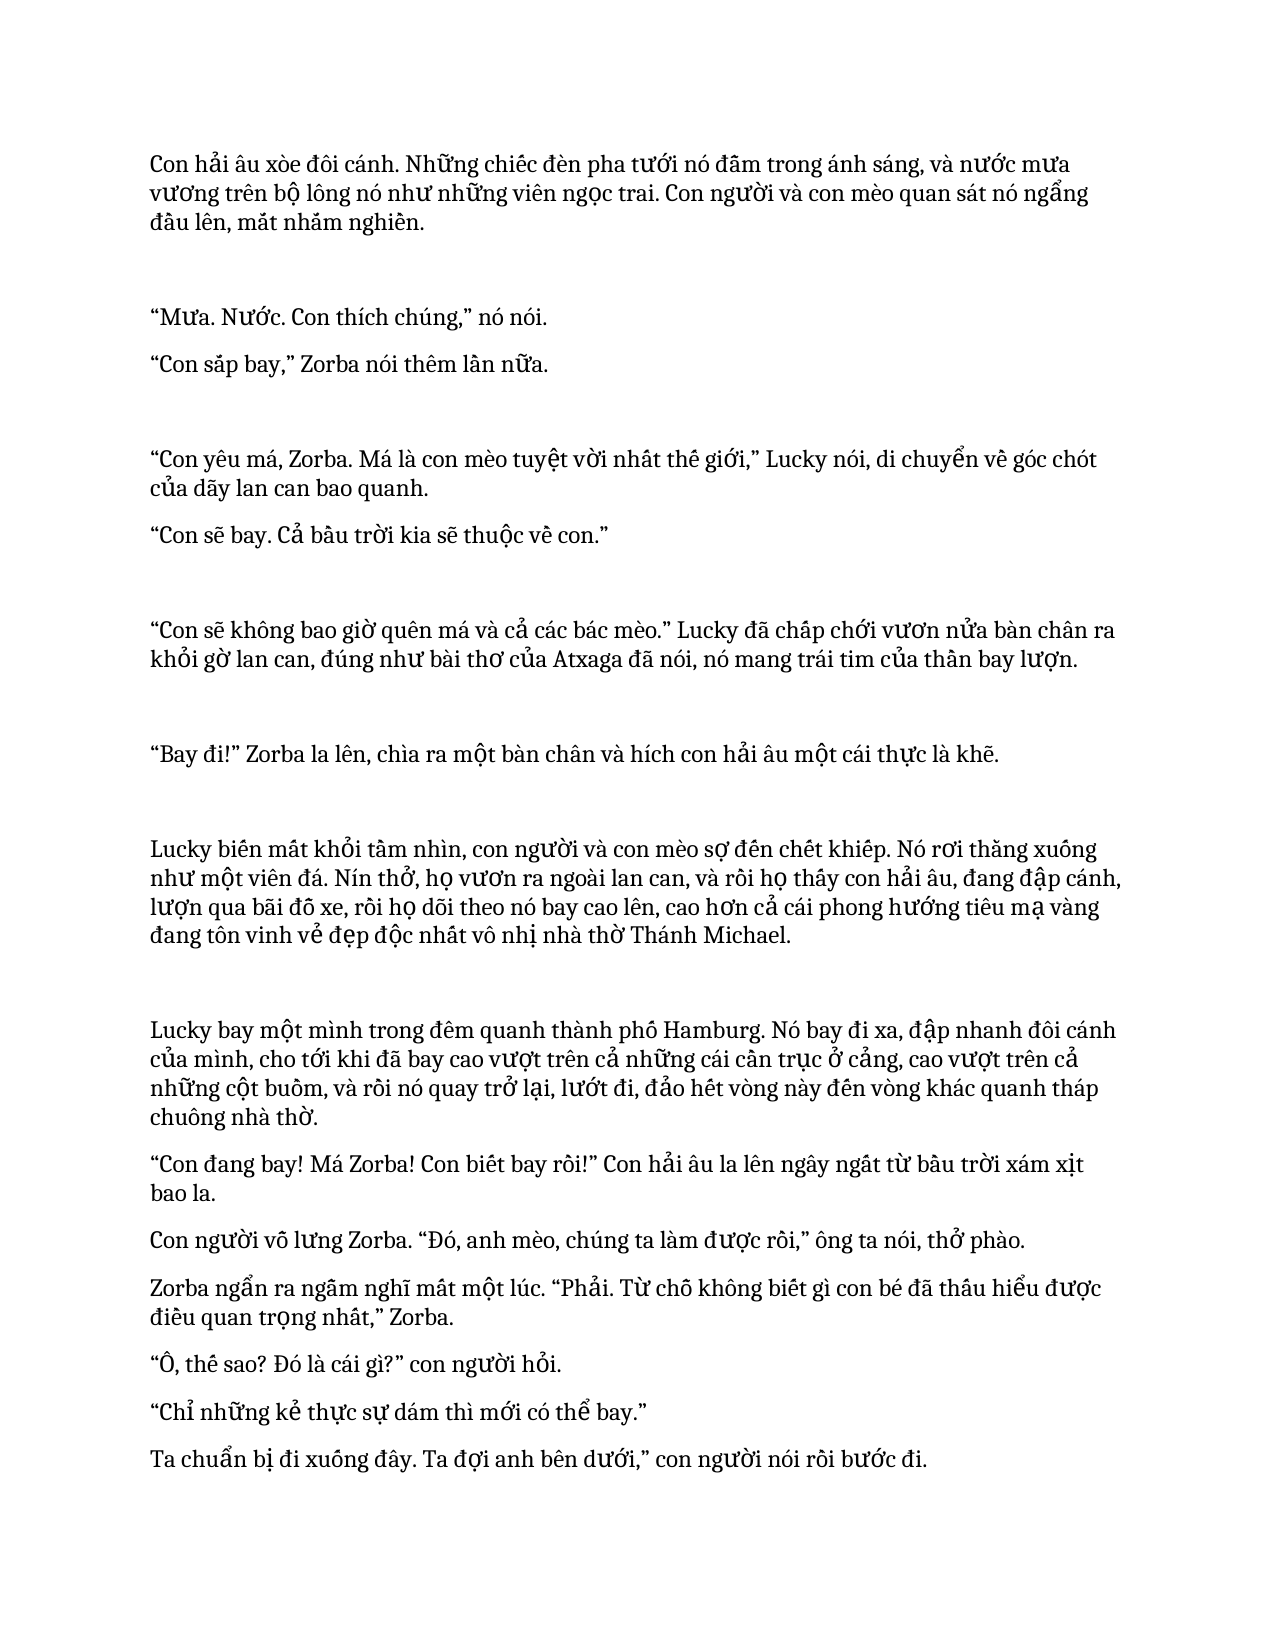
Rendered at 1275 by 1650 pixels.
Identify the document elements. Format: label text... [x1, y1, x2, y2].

text “Ô, thế sao? Đó là cái gì?” con người hỏi. [150, 1350, 1125, 1379]
text Zorba ngẩn ra ngẫm nghĩ mất một lúc. “Phải. Từ chỗ không biết gì con bé đã thấu hiểu được điều quan trọng nhất,” Zorba. [150, 1274, 1125, 1331]
text “Con sẽ bay. Cả bầu trời kia sẽ thuộc về con.” [150, 521, 1125, 550]
text “Bay đi!” Zorba la lên, chìa ra một bàn chân và hích con hải âu một cái thực là khẽ. [150, 740, 1125, 769]
text “Con sẽ không bao giờ quên má và cả các bác mèo.” Lucky đã chấp chới vươn nửa bàn chân ra khỏi gờ lan can, đúng như bài thơ của Atxaga đã nói, nó mang trái tim của thần bay lượn. [150, 616, 1125, 674]
text “Con đang bay! Má Zorba! Con biết bay rồi!” Con hải âu la lên ngây ngất từ bầu trời xám xịt bao la. [150, 1150, 1125, 1207]
text Lucky bay một mình trong đêm quanh thành phố Hamburg. Nó bay đi xa, đập nhanh đôi cánh của mình, cho tới khi đã bay cao vượt trên cả những cái cần trục ở cảng, cao vượt trên cả những cột buồm, và rồi nó quay trở lại, lướt đi, đảo hết vòng này đến vòng khác quanh tháp chuông nhà thờ. [150, 1016, 1125, 1131]
text “Con yêu má, Zorba. Má là con mèo tuyệt vời nhất thế giới,” Lucky nói, di chuyển về góc chót của dãy lan can bao quanh. [150, 445, 1125, 502]
text “Chỉ những kẻ thực sự dám thì mới có thể bay.” [150, 1397, 1125, 1426]
text “Mưa. Nước. Con thích chúng,” nó nói. [150, 302, 1125, 331]
text Ta chuẩn bị đi xuống đây. Ta đợi anh bên dưới,” con người nói rồi bước đi. [150, 1445, 1125, 1474]
text Con người vỗ lưng Zorba. “Đó, anh mèo, chúng ta làm được rồi,” ông ta nói, thở phào. [150, 1226, 1125, 1255]
text “Con sắp bay,” Zorba nói thêm lần nữa. [150, 350, 1125, 379]
text Lucky biến mất khỏi tầm nhìn, con người và con mèo sợ đến chết khiếp. Nó rơi thằng xuống như một viên đá. Nín thở, họ vươn ra ngoài lan can, và rồi họ thấy con hải âu, đang đập cánh, lượn qua bãi đỗ xe, rồi họ dõi theo nó bay cao lên, cao hơn cả cái phong hướng tiêu mạ vàng đang tôn vinh vẻ đẹp độc nhất vô nhị nhà thờ Thánh Michael. [150, 835, 1125, 950]
text Con hải âu xòe đôi cánh. Những chiếc đèn pha tưới nó đẫm trong ánh sáng, và nước mưa vương trên bộ lông nó như những viên ngọc trai. Con người và con mèo quan sát nó ngẩng đầu lên, mắt nhắm nghiền. [150, 150, 1125, 236]
